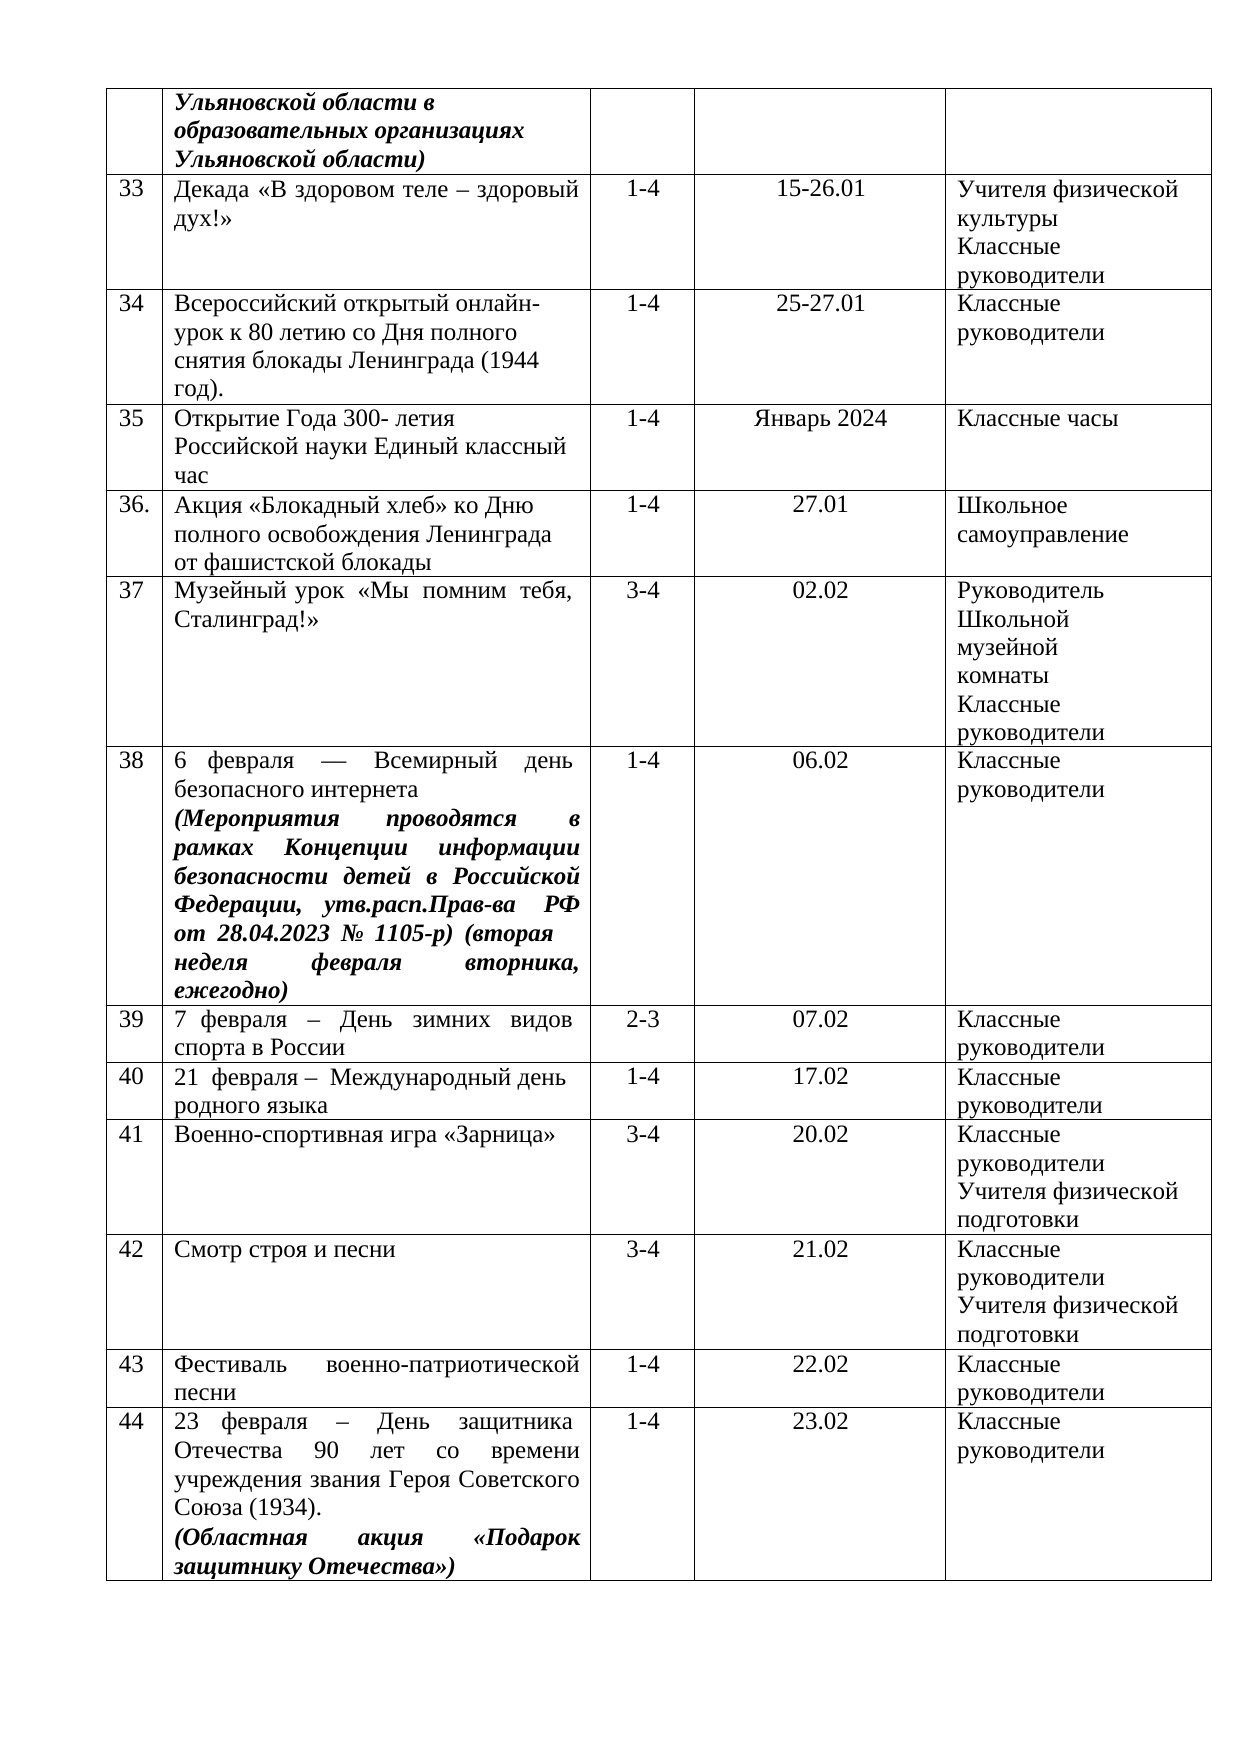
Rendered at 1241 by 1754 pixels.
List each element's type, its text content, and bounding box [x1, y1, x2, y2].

table_header Ульяновской области в образовательных организациях Ульяновской области) [163, 89, 590, 174]
table_cell 3-4 [591, 1235, 694, 1349]
table_cell 06.02 [695, 747, 945, 1005]
table_cell 37 [107, 577, 162, 746]
table_cell 22.02 [695, 1350, 945, 1407]
table_cell 21 февраля – Международный день родного языка [163, 1063, 590, 1119]
table_cell 21.02 [695, 1235, 945, 1349]
table_cell 6 февраля –– Всемирный день безопасного интернета (Мероприятия проводятся в рамках Концепции информации безопасности детей в Российской Федерации, утв.расп.Прав-ва РФ от 28.04.2023 № 1105-р) (вторая неделя февраля вторника, ежегодно) [163, 747, 590, 1005]
table_cell 1-4 [591, 405, 694, 490]
table_cell 36. [107, 491, 162, 576]
table_cell Военно-спортивная игра «Зарница» [163, 1120, 590, 1234]
table_cell 1-4 [591, 290, 694, 404]
table_cell 40 [107, 1063, 162, 1119]
table_cell Классные руководители Учителя физической подготовки [946, 1235, 1211, 1349]
table_cell 35 [107, 405, 162, 490]
table_cell Классные руководители [946, 1408, 1211, 1579]
table_cell 42 [107, 1235, 162, 1349]
table_cell 23 февраля – День защитника Отечества 90 лет со времени учреждения звания Героя Советского Союза (1934). (Областная акция «Подарок защитнику Отечества») [163, 1408, 590, 1579]
table_header [107, 89, 162, 174]
table_cell 20.02 [695, 1120, 945, 1234]
table_cell Январь 2024 [695, 405, 945, 490]
table_cell Смотр строя и песни [163, 1235, 590, 1349]
table_cell 39 [107, 1006, 162, 1062]
table_cell 2-3 [591, 1006, 694, 1062]
table_cell 07.02 [695, 1006, 945, 1062]
table_cell Открытие Года 300- летия Российской науки Единый классный час [163, 405, 590, 490]
table_cell 23.02 [695, 1408, 945, 1579]
table_cell Школьное самоуправление [946, 491, 1211, 576]
table_cell 34 [107, 290, 162, 404]
table_cell Учителя физической культуры Классные руководители [946, 175, 1211, 289]
table_cell 1-4 [591, 1408, 694, 1579]
table_cell Классные часы [946, 405, 1211, 490]
table_cell 43 [107, 1350, 162, 1407]
table_cell 1-4 [591, 747, 694, 1005]
table_cell 1-4 [591, 491, 694, 576]
table_cell 1-4 [591, 1350, 694, 1407]
table_cell Классные руководители [946, 1006, 1211, 1062]
table_cell 3-4 [591, 577, 694, 746]
table_cell 25-27.01 [695, 290, 945, 404]
table_cell 02.02 [695, 577, 945, 746]
table_cell 17.02 [695, 1063, 945, 1119]
table_header [591, 89, 694, 174]
table_cell 44 [107, 1408, 162, 1579]
table_cell Классные руководители [946, 747, 1211, 1005]
table_cell Руководитель Школьной музейной комнаты Классные руководители [946, 577, 1211, 746]
table_cell 1-4 [591, 1063, 694, 1119]
table_cell 15-26.01 [695, 175, 945, 289]
table_cell Фестиваль военно-патриотической песни [163, 1350, 590, 1407]
table_cell 3-4 [591, 1120, 694, 1234]
table_cell Всероссийский открытый онлайн- урок к 80 летию со Дня полного снятия блокады Ленинграда (1944 год). [163, 290, 590, 404]
table_cell Классные руководители Учителя физической подготовки [946, 1120, 1211, 1234]
table_header [695, 89, 945, 174]
table_cell Классные руководители [946, 1063, 1211, 1119]
table_cell 7 февраля – День зимних видов спорта в России [163, 1006, 590, 1062]
table_cell 38 [107, 747, 162, 1005]
table_cell Акция «Блокадный хлеб» ко Дню полного освобождения Ленинграда от фашистской блокады [163, 491, 590, 576]
table_header [946, 89, 1211, 174]
table_cell 27.01 [695, 491, 945, 576]
table_cell Классные руководители [946, 1350, 1211, 1407]
table_cell Классные руководители [946, 290, 1211, 404]
table_cell Декада «В здоровом теле – здоровый дух!» [163, 175, 590, 289]
table_cell Музейный урок «Мы помним тебя, Сталинград!» [163, 577, 590, 746]
table_cell 41 [107, 1120, 162, 1234]
table_cell 1-4 [591, 175, 694, 289]
table_cell 33 [107, 175, 162, 289]
